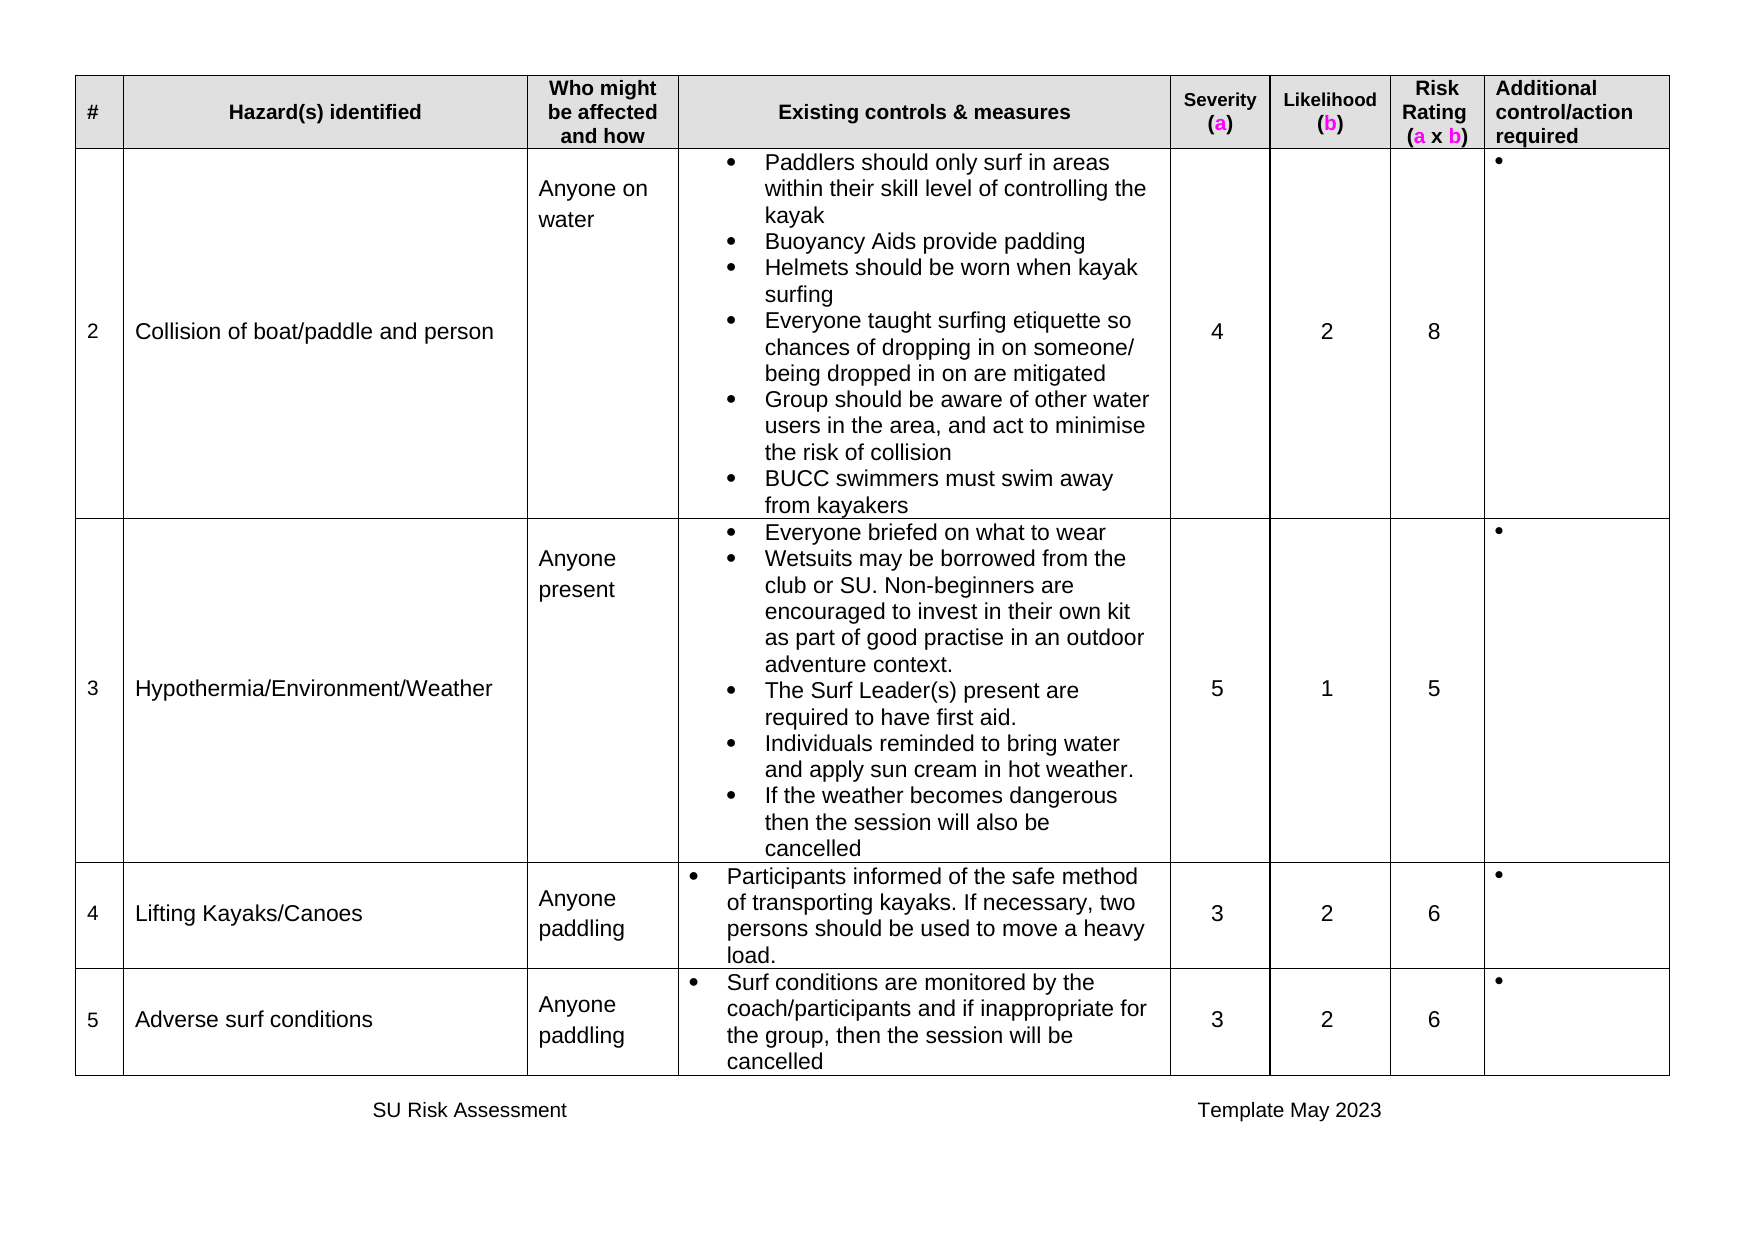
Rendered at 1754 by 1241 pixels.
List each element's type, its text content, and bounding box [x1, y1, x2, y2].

table_cell 5 [1391, 519, 1484, 862]
table_header Hazard(s) identified [124, 76, 527, 148]
table_cell 2 [1271, 863, 1390, 968]
table_cell 8 [1391, 149, 1484, 518]
table_cell [1485, 969, 1669, 1074]
table_cell Participants informed of the safe method of transporting kayaks. If necessary, two persons should be used to move a heavy load. [679, 863, 1170, 968]
table_header Likelihood (b) [1271, 76, 1390, 148]
table_cell 3 [1171, 863, 1269, 968]
table_cell 4 [76, 863, 123, 968]
table_cell Hypothermia/Environment/Weather [124, 519, 527, 862]
table_header Risk Rating (a x b) [1391, 76, 1484, 148]
table_cell 2 [1271, 969, 1390, 1074]
table_cell Everyone briefed on what to wear Wetsuits may be borrowed from the club or SU. Non-beginners are encouraged to invest in their own kit as part of good practise in an outdoor adventure context. The Surf Leader(s) present are required to have first aid. Individuals reminded to bring water and apply sun cream in hot weather. If the weather becomes dangerous then the session will also be cancelled [679, 519, 1170, 862]
table_cell 6 [1391, 863, 1484, 968]
table_cell [1485, 519, 1669, 862]
table_cell 2 [1271, 149, 1390, 518]
table_cell [1485, 863, 1669, 968]
table_cell 5 [76, 969, 123, 1074]
table_cell 1 [1271, 519, 1390, 862]
table_cell 4 [1171, 149, 1269, 518]
table_cell Anyone paddling [528, 969, 678, 1074]
table_cell 5 [1171, 519, 1269, 862]
table_cell Adverse surf conditions [124, 969, 527, 1074]
table_cell 3 [76, 519, 123, 862]
table_cell Collision of boat/paddle and person [124, 149, 527, 518]
table_cell 3 [1171, 969, 1269, 1074]
table_cell 6 [1391, 969, 1484, 1074]
table_cell Surf conditions are monitored by the coach/participants and if inappropriate for the group, then the session will be cancelled [679, 969, 1170, 1074]
table_header # [76, 76, 123, 148]
table_cell [1485, 149, 1669, 518]
table_cell Anyone present [528, 519, 678, 862]
table_header Additional control/action required [1485, 76, 1669, 148]
table_cell Anyone paddling [528, 863, 678, 968]
table_header Existing controls & measures [679, 76, 1170, 148]
table_header Who might be affected and how [528, 76, 678, 148]
table_cell 2 [76, 149, 123, 518]
table_header Severity (a) [1171, 76, 1269, 148]
table_cell Lifting Kayaks/Canoes [124, 863, 527, 968]
table_cell Paddlers should only surf in areas within their skill level of controlling the kayak Buoyancy Aids provide padding Helmets should be worn when kayak surfing Everyone taught surfing etiquette so chances of dropping in on someone/ being dropped in on are mitigated Group should be aware of other water users in the area, and act to minimise the risk of collision BUCC swimmers must swim away from kayakers [679, 149, 1170, 518]
table_cell Anyone on water [528, 149, 678, 518]
